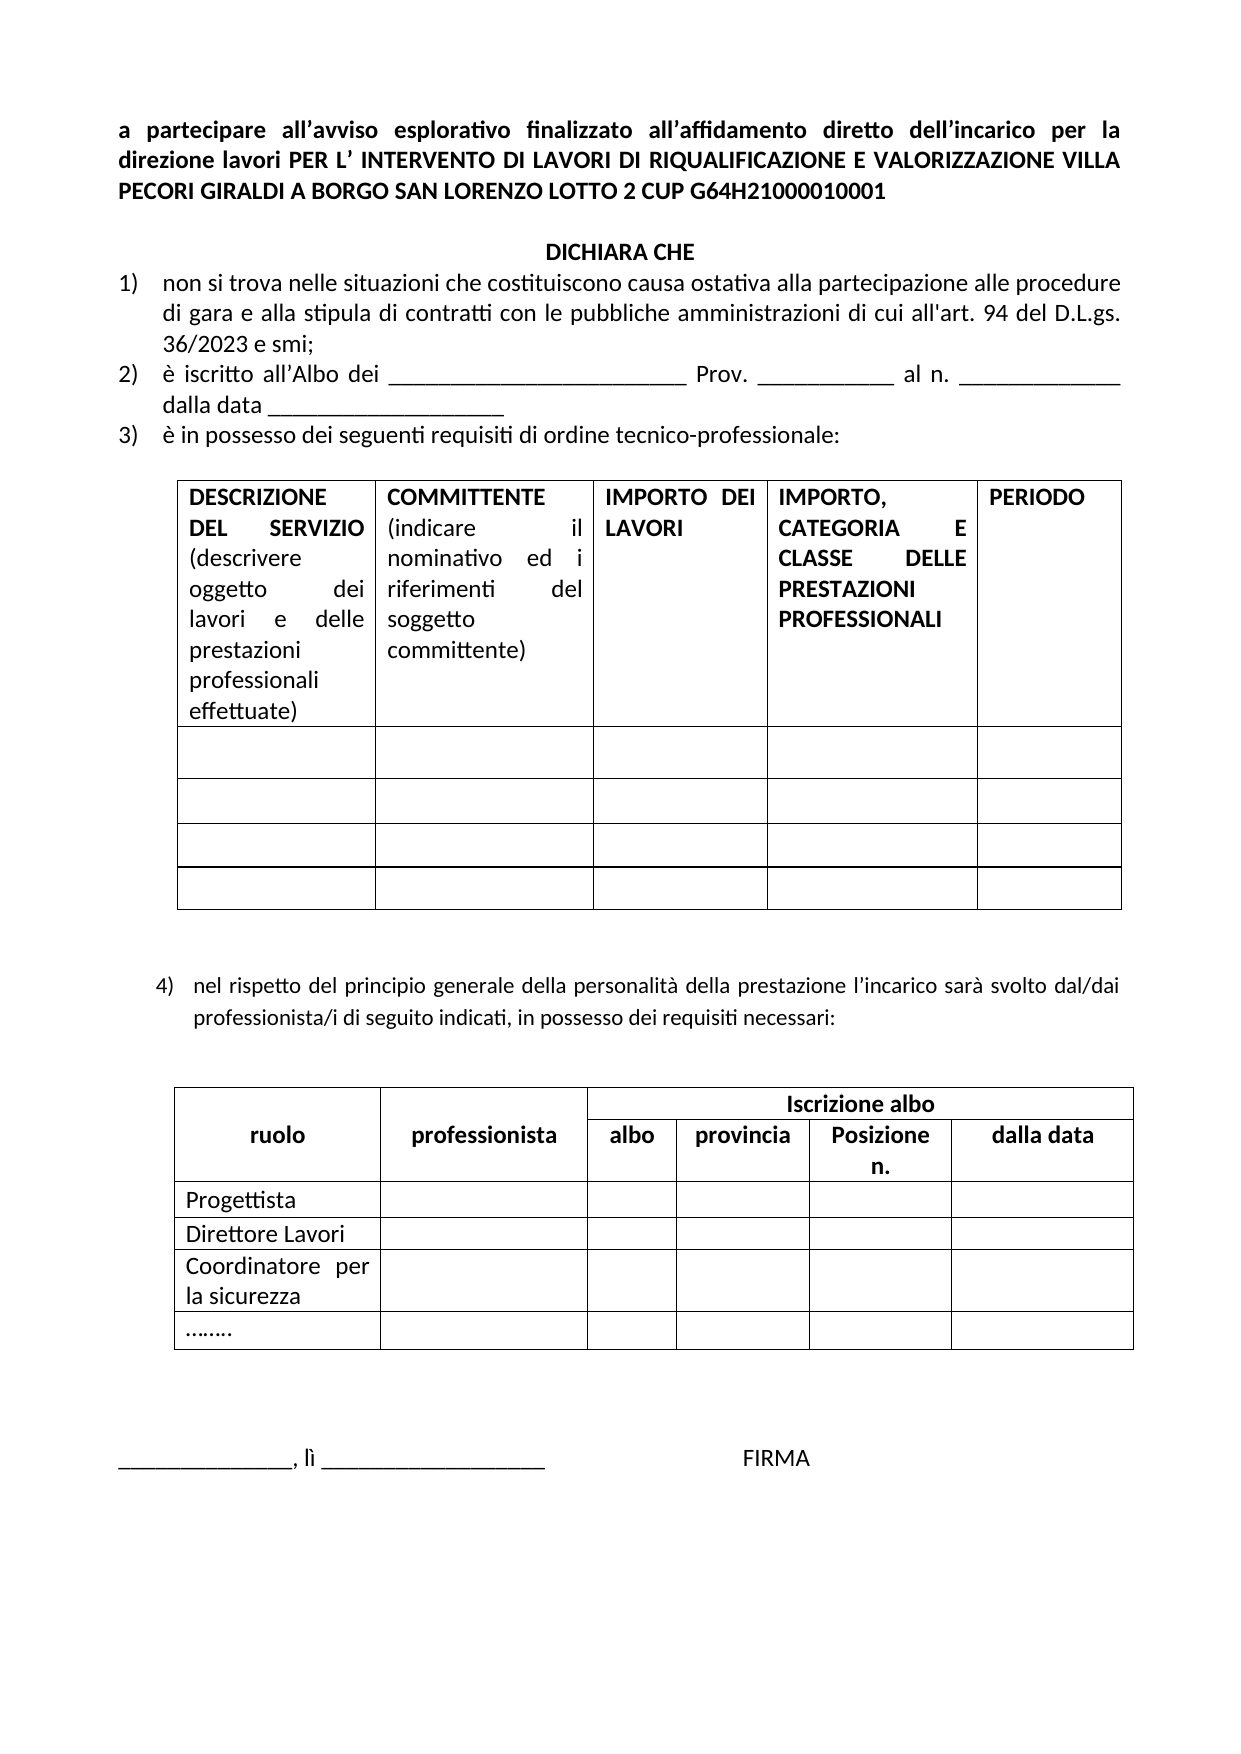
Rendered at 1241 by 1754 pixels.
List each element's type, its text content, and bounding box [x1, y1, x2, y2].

table_cell [677, 1250, 809, 1311]
list non si trova nelle situazioni che costituiscono causa ostativa alla partecipazione alle procedure di gara e alla stipula di contratti con le pubbliche amministrazioni di cui all'art. 94 del D.L.gs. 36/2023 e smi; [118, 267, 1122, 358]
table_header IMPORTO, CATEGORIA E CLASSE DELLE PRESTAZIONI PROFESSIONALI [768, 481, 977, 726]
table_cell [978, 824, 1121, 866]
text a partecipare all’avviso esplorativo finalizzato all’affidamento diretto dell’incarico per la direzione lavori PER L’ INTERVENTO DI LAVORI DI RIQUALIFICAZIONE E VALORIZZAZIONE VILLA PECORI GIRALDI A BORGO SAN LORENZO LOTTO 2 CUP G64H21000010001 [118, 114, 1122, 206]
table_cell [178, 868, 375, 909]
table_cell [178, 779, 375, 823]
table_cell [588, 1182, 676, 1217]
text ______________, lì __________________ FIRMA [118, 1442, 1122, 1472]
table_cell [376, 824, 593, 866]
table_cell [178, 824, 375, 866]
table_cell Progettista [175, 1182, 380, 1217]
table_cell dalla data [952, 1120, 1133, 1181]
table_header IMPORTO DEI LAVORI [594, 481, 767, 726]
table_header DESCRIZIONE DEL SERVIZIO (descrivere oggetto dei lavori e delle prestazioni professionali effettuate) [178, 481, 375, 726]
table_cell provincia [677, 1120, 809, 1181]
table_cell [381, 1218, 587, 1249]
table_header Iscrizione albo [588, 1088, 1133, 1118]
text DICHIARA CHE [118, 236, 1122, 267]
table_cell [768, 727, 977, 778]
table_cell [952, 1218, 1133, 1249]
table_cell [381, 1182, 587, 1217]
table_cell [978, 779, 1121, 823]
table_cell [810, 1312, 951, 1349]
table_header ruolo [175, 1088, 380, 1181]
table_cell [768, 868, 977, 909]
table_cell [381, 1250, 587, 1311]
table_cell [810, 1218, 951, 1249]
list è iscritto all’Albo dei ________________________ Prov. ___________ al n. _____________ dalla data ___________________ [118, 358, 1122, 419]
table_cell [978, 727, 1121, 778]
table_cell [677, 1218, 809, 1249]
table_cell [952, 1312, 1133, 1349]
table_cell [588, 1250, 676, 1311]
table_cell [178, 727, 375, 778]
table_cell [376, 779, 593, 823]
table_header COMMITTENTE (indicare il nominativo ed i riferimenti del soggetto committente) [376, 481, 593, 726]
table_cell [588, 1218, 676, 1249]
table_header PERIODO [978, 481, 1121, 726]
table_cell [376, 727, 593, 778]
table_cell [952, 1250, 1133, 1311]
table_cell [810, 1250, 951, 1311]
table_cell [978, 868, 1121, 909]
table_cell [810, 1182, 951, 1217]
table_cell [677, 1182, 809, 1217]
table_header professionista [381, 1088, 587, 1181]
table_cell [594, 824, 767, 866]
table_cell [768, 824, 977, 866]
table_cell [594, 727, 767, 778]
table_cell [768, 779, 977, 823]
table_cell …….. [175, 1312, 380, 1349]
table_cell [594, 779, 767, 823]
table_cell Direttore Lavori [175, 1218, 380, 1249]
list nel rispetto del principio generale della personalità della prestazione l’incarico sarà svolto dal/dai professionista/i di seguito indicati, in possesso dei requisiti necessari: [156, 971, 1122, 1031]
table_cell [588, 1312, 676, 1349]
table_cell albo [588, 1120, 676, 1181]
table_cell Posizione n. [810, 1120, 951, 1181]
table_cell [376, 868, 593, 909]
list è in possesso dei seguenti requisiti di ordine tecnico-professionale: [118, 419, 1122, 450]
table_cell Coordinatore per la sicurezza [175, 1250, 380, 1311]
table_cell [952, 1182, 1133, 1217]
table_cell [381, 1312, 587, 1349]
table_cell [594, 868, 767, 909]
table_cell [677, 1312, 809, 1349]
